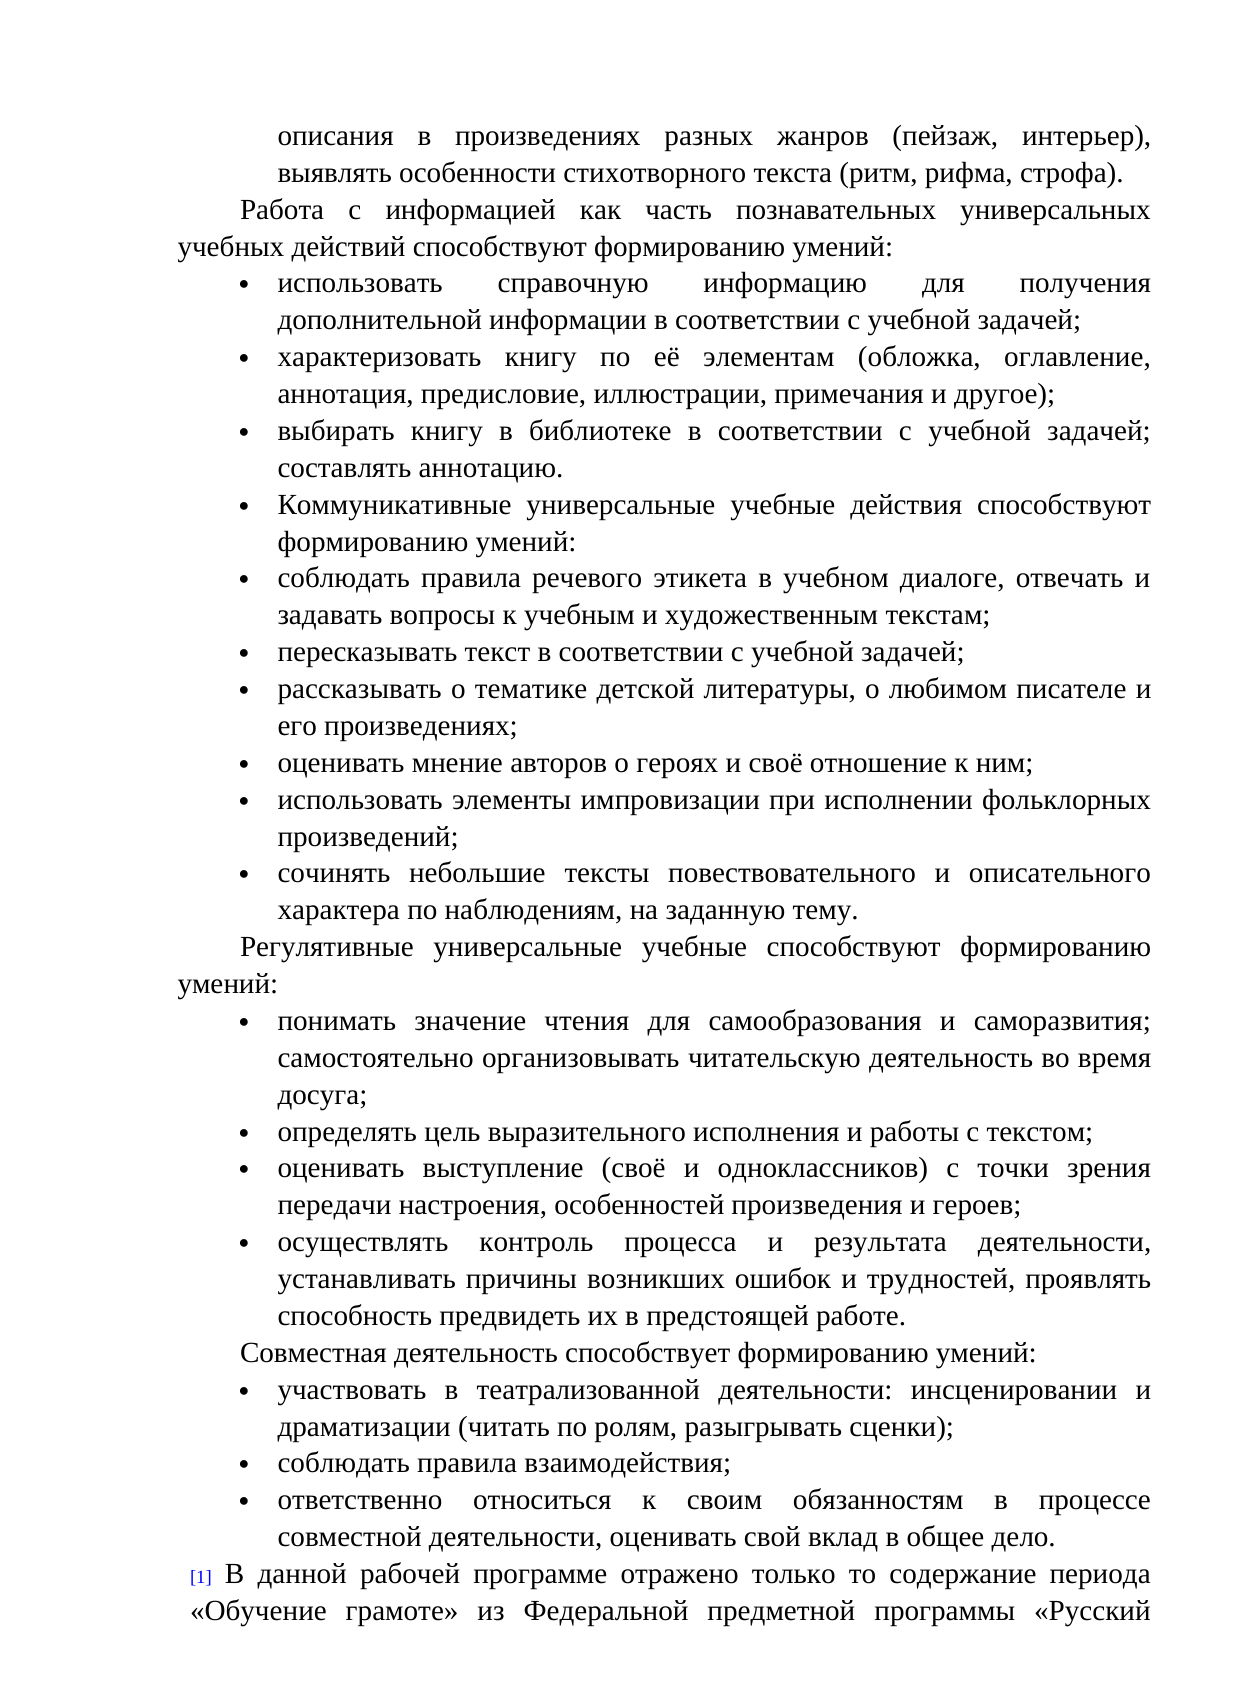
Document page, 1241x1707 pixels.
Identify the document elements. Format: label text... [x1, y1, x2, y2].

list рассказывать о тематике детской литературы, о любимом писателе и его произведениях; [240, 671, 1152, 742]
list характеризовать книгу по её элементам (обложка, оглавление, аннотация, предисловие, иллюстрации, примечания и другое); [240, 339, 1152, 410]
list оценивать мнение авторов о героях и своё отношение к ним; [240, 745, 1152, 778]
list понимать значение чтения для самообразования и саморазвития; самостоятельно организовывать читательскую деятельность во время досуга; [240, 1003, 1152, 1110]
list использовать справочную информацию для получения дополнительной информации в соответствии с учебной задачей; [240, 266, 1152, 336]
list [240, 118, 1152, 188]
list Коммуникативные универсальные учебные действия способствуют формированию умений: [240, 487, 1152, 557]
list ответственно относиться к своим обязанностям в процессе совместной деятельности, оценивать свой вклад в общее дело. [240, 1482, 1152, 1553]
list участвовать в театрализованной деятельности: инсценировании и драматизации (читать по ролям, разыгрывать сценки); [240, 1372, 1152, 1442]
list соблюдать правила взаимодействия; [240, 1446, 1152, 1479]
list осуществлять контроль процесса и результата деятельности, устанавливать причины возникших ошибок и трудностей, проявлять способность предвидеть их в предстоящей работе. [240, 1224, 1152, 1332]
text Работа с информацией как часть познавательных универсальных учебных действий способствуют формированию умений: [177, 192, 1152, 262]
list соблюдать правила речевого этикета в учебном диалоге, отвечать и задавать вопросы к учебным и художественным текстам; [240, 561, 1152, 631]
list пересказывать текст в соответствии с учебной задачей; [240, 634, 1152, 668]
list выбирать книгу в библиотеке в соответствии с учебной задачей; составлять аннотацию. [240, 413, 1152, 483]
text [190, 1556, 1152, 1627]
list оценивать выступление (своё и одноклассников) с точки зрения передачи настроения, особенностей произведения и героев; [240, 1151, 1152, 1221]
list сочинять небольшие тексты повествовательного и описательного характера по наблюдениям, на заданную тему. [240, 856, 1152, 926]
text Регулятивные универсальные учебные способствуют формированию умений: [177, 929, 1152, 1000]
list определять цель выразительного исполнения и работы с текстом; [240, 1114, 1152, 1147]
text Совместная деятельность способствует формированию умений: [177, 1335, 1152, 1368]
list использовать элементы импровизации при исполнении фольклорных произведений; [240, 782, 1152, 852]
